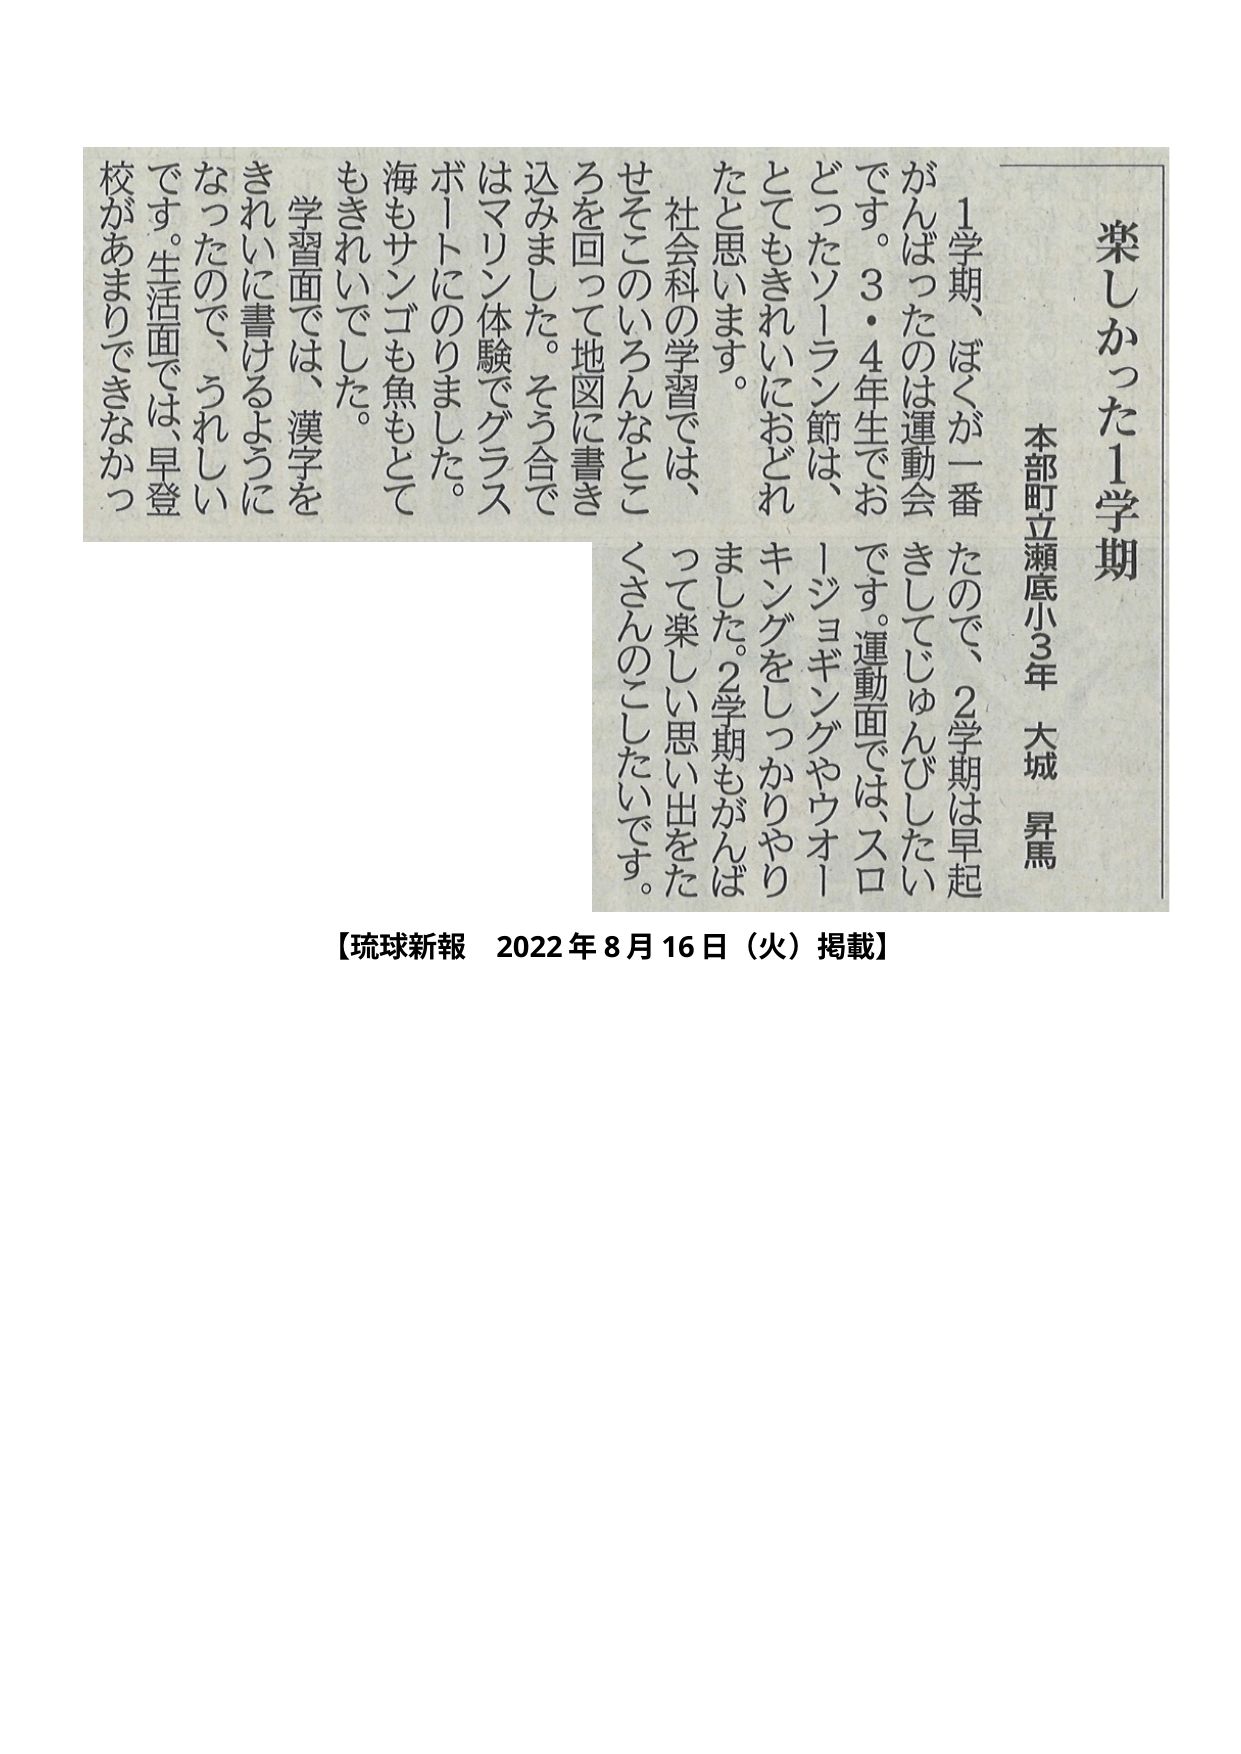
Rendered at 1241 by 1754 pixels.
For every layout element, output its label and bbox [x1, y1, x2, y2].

picture [83, 147, 1170, 912]
